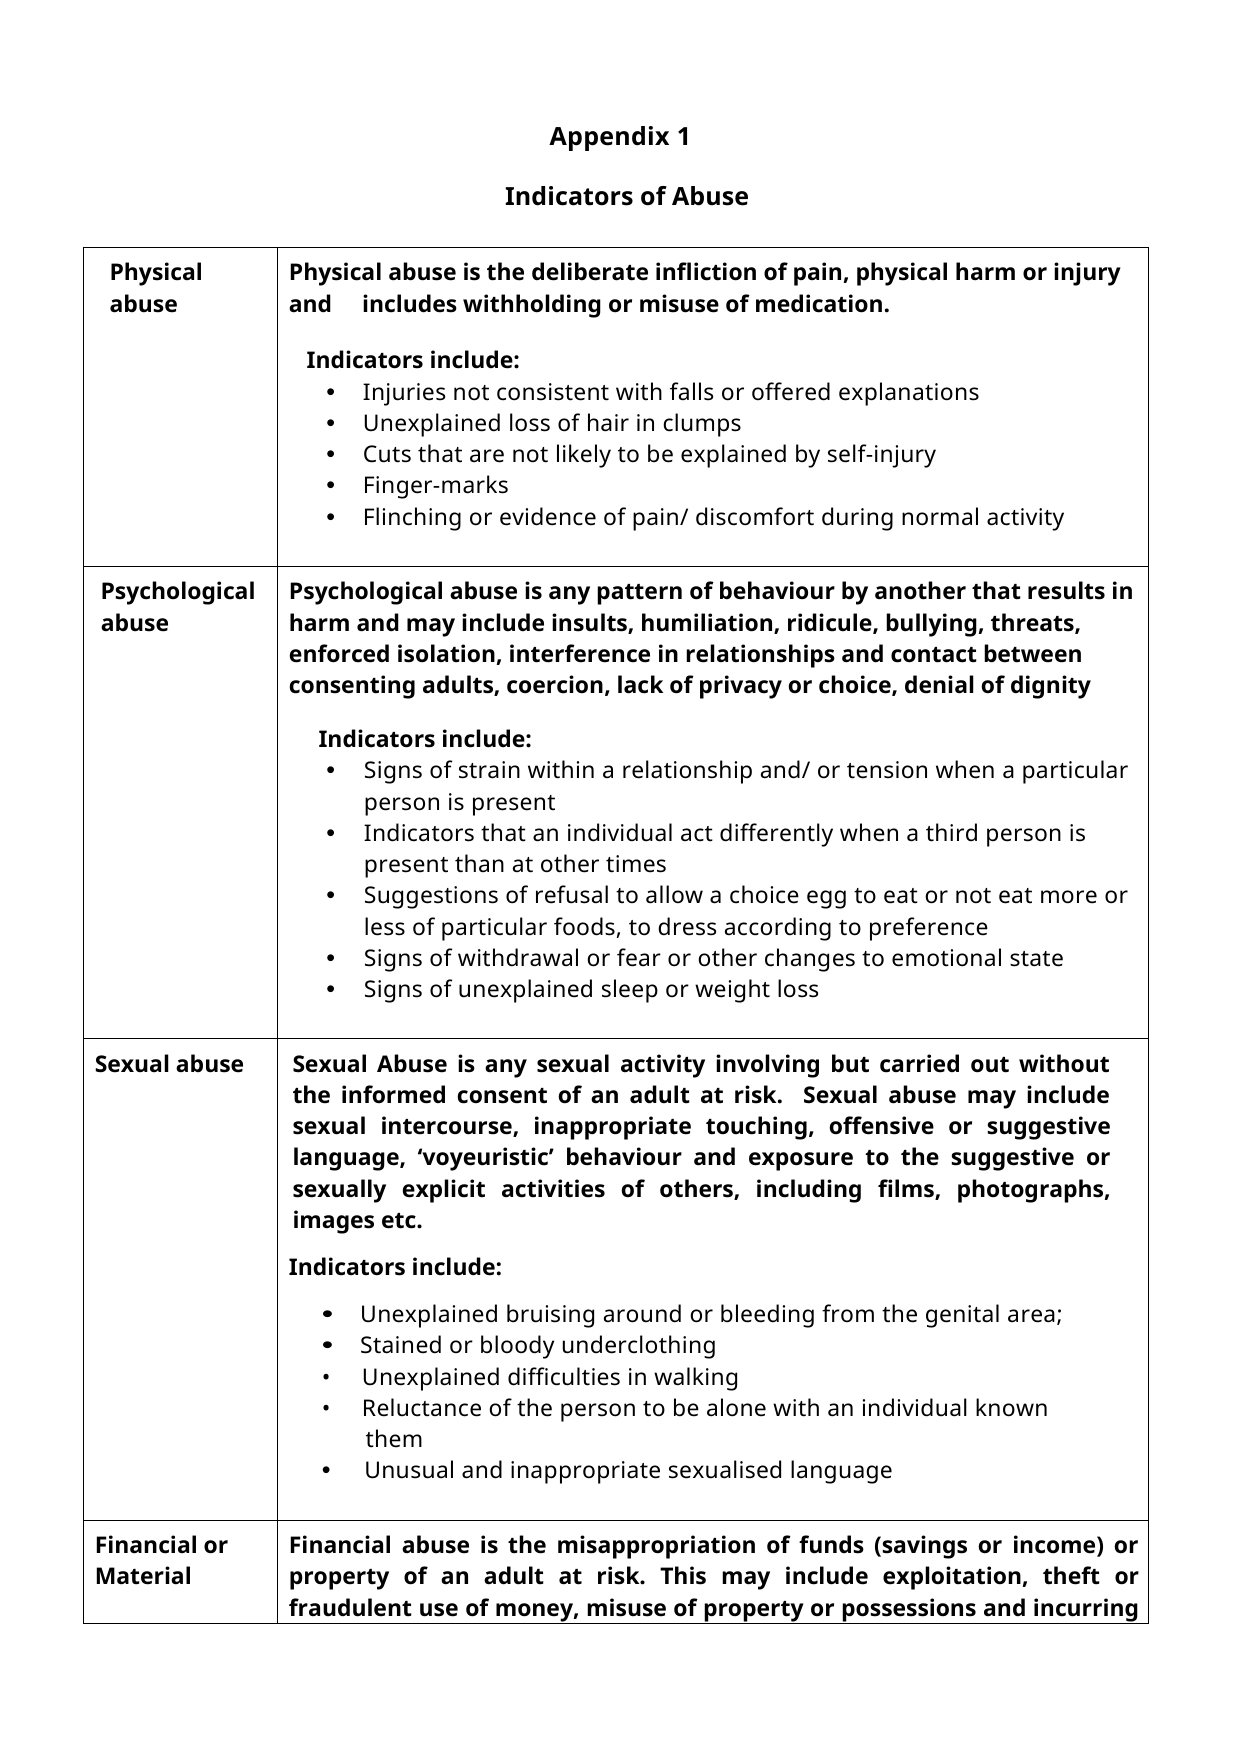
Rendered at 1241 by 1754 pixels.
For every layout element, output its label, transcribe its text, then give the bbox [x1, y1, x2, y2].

table_cell Psychological abuse is any pattern of behaviour by another that results in harm and may include insults, humiliation, ridicule, bullying, threats, enforced isolation, interference in relationships and contact between consenting adults, coercion, lack of privacy or choice, denial of dignity Indicators include: Signs of strain within a relationship and/ or tension when a particular person is present Indicators that an individual act differently when a third person is present than at other times Suggestions of refusal to allow a choice egg to eat or not eat more or less of particular foods, to dress according to preference Signs of withdrawal or fear or other changes to emotional state Signs of unexplained sleep or weight loss [278, 567, 1148, 1038]
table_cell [278, 1521, 1148, 1623]
table_cell Sexual Abuse is any sexual activity involving but carried out without the informed consent of an adult at risk. Sexual abuse may include sexual intercourse, inappropriate touching, offensive or suggestive language, ‘voyeuristic’ behaviour and exposure to the suggestive or sexually explicit activities of others, including films, photographs, images etc. Indicators include: • Unexplained bruising around or bleeding from the genital area; • Stained or bloody underclothing • Unexplained difficulties in walking • Reluctance of the person to be alone with an individual known them Unusual and inappropriate sexualised language [278, 1039, 1148, 1519]
text Indicators of Abuse [83, 179, 1171, 213]
table_cell Psychological abuse [84, 567, 277, 1038]
table_header Physical abuse is the deliberate infliction of pain, physical harm or injury and includes withholding or misuse of medication. Indicators include: Injuries not consistent with falls or offered explanations Unexplained loss of hair in clumps Cuts that are not likely to be explained by self-injury Finger-marks Flinching or evidence of pain/ discomfort during normal activity [278, 248, 1148, 566]
table_header Physical abuse [84, 248, 277, 566]
table_cell Sexual abuse [84, 1039, 277, 1519]
text Appendix 1 [71, 119, 1169, 153]
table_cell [84, 1521, 277, 1623]
